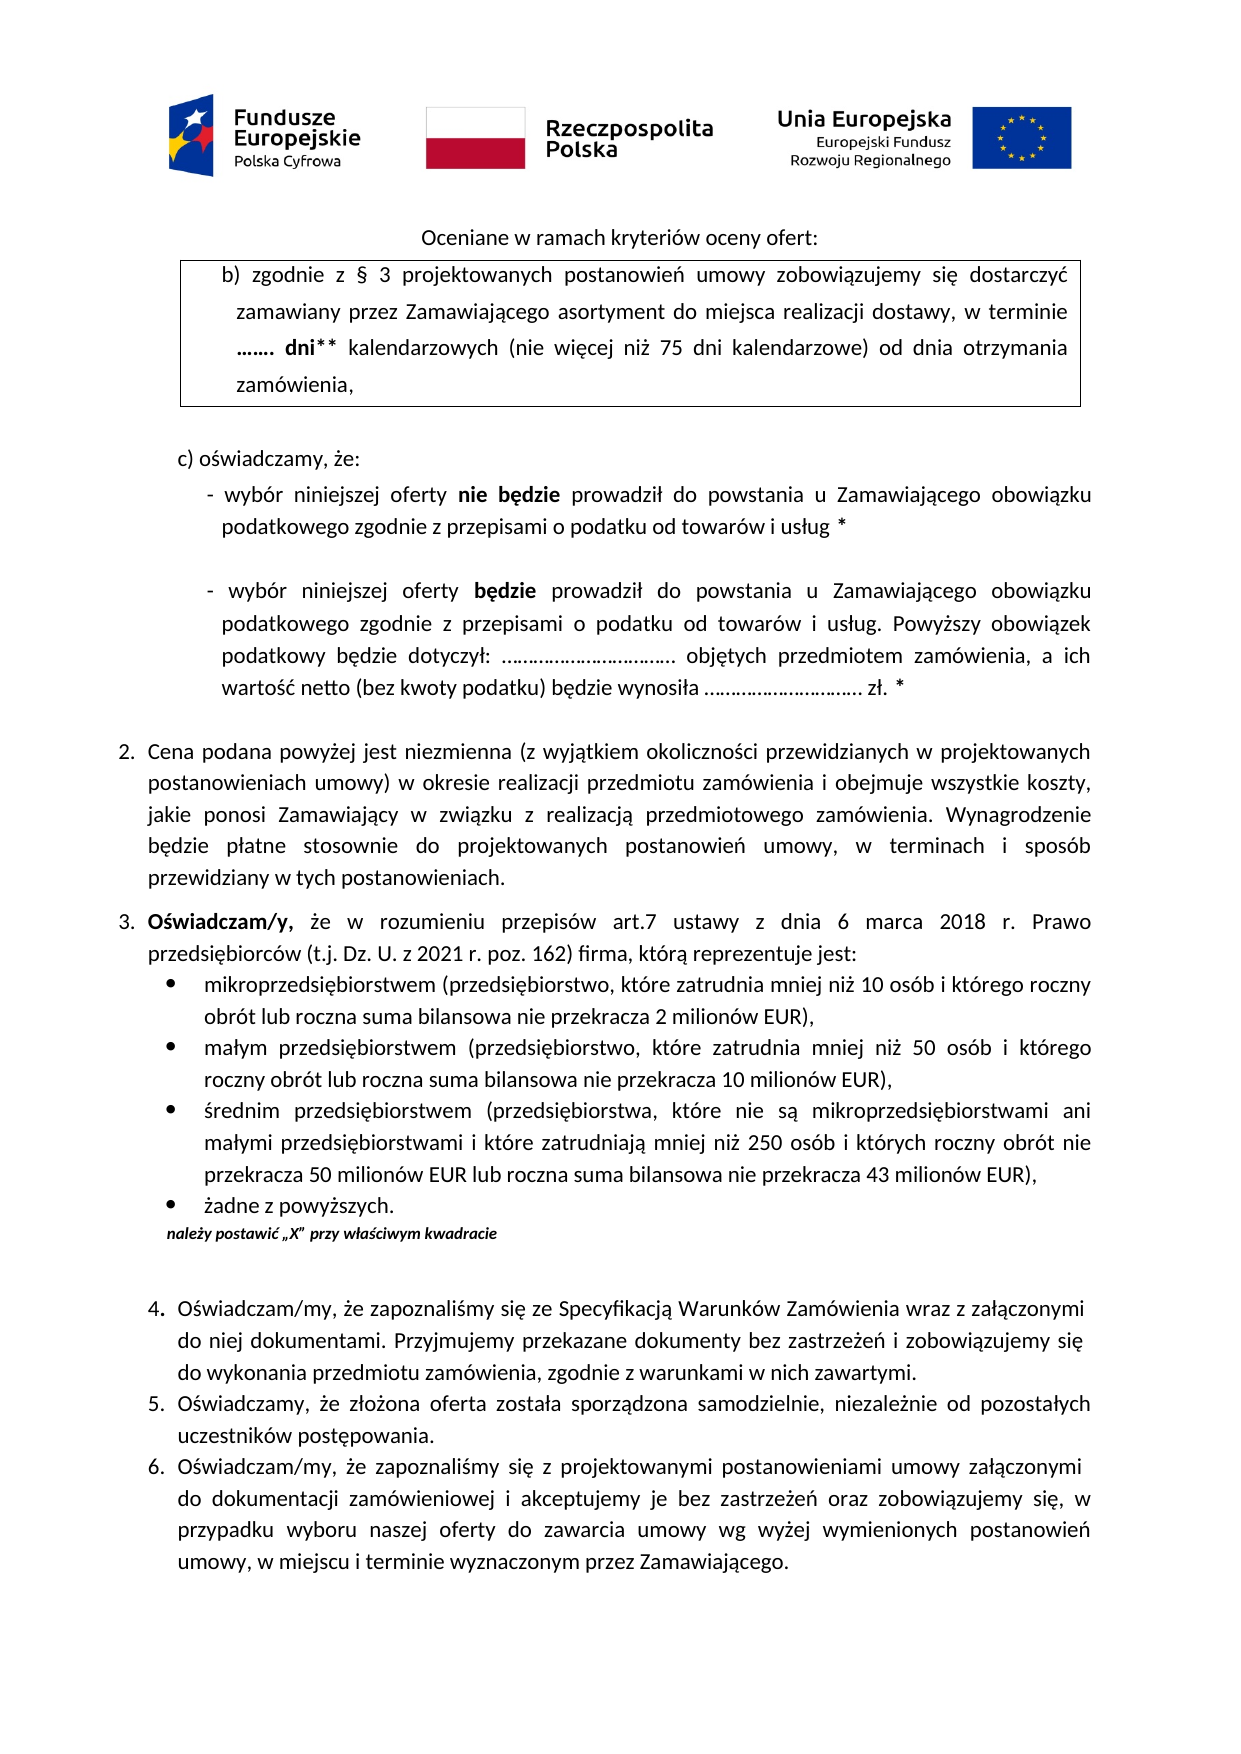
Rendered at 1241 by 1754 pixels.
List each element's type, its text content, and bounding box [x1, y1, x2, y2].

list żadne z powyższych. [166, 1191, 1093, 1219]
picture [147, 73, 1093, 197]
text Oceniane w ramach kryteriów oceny ofert: [148, 223, 1093, 251]
text 4. Oświadczam/my, że zapoznaliśmy się ze Specyfikacją Warunków Zamówienia wraz z załączonymi do niej dokumentami. Przyjmujemy przekazane dokumenty bez zastrzeżeń i zobowiązujemy się do wykonania przedmiotu zamówienia, zgodnie z warunkami w nich zawartymi. [148, 1294, 1093, 1386]
text należy postawić „X” przy właściwym kwadracie [148, 1223, 1093, 1258]
list średnim przedsiębiorstwem (przedsiębiorstwa, które nie są mikroprzedsiębiorstwami ani małymi przedsiębiorstwami i które zatrudniają mniej niż 250 osób i których roczny obrót nie przekracza 50 milionów EUR lub roczna suma bilansowa nie przekracza 43 milionów EUR), [166, 1097, 1093, 1188]
list małym przedsiębiorstwem (przedsiębiorstwo, które zatrudnia mniej niż 50 osób i którego roczny obrót lub roczna suma bilansowa nie przekracza 10 milionów EUR), [166, 1033, 1093, 1093]
list mikroprzedsiębiorstwem (przedsiębiorstwo, które zatrudnia mniej niż 10 osób i którego roczny obrót lub roczna suma bilansowa nie przekracza 2 milionów EUR), [166, 970, 1093, 1030]
text 2. Cena podana powyżej jest niezmienna (z wyjątkiem okoliczności przewidzianych w projektowanych postanowieniach umowy) w okresie realizacji przedmiotu zamówienia i obejmuje wszystkie koszty, jakie ponosi Zamawiający w związku z realizacją przedmiotowego zamówienia. Wynagrodzenie będzie płatne stosownie do projektowanych postanowień umowy, w terminach i sposób przewidziany w tych postanowieniach. [118, 737, 1093, 891]
table_header b) zgodnie z § 3 projektowanych postanowień umowy zobowiązujemy się dostarczyć zamawiany przez Zamawiającego asortyment do miejsca realizacji dostawy, w terminie ……. dni** kalendarzowych (nie więcej niż 75 dni kalendarzowe) od dnia otrzymania zamówienia, [181, 261, 1080, 406]
text - wybór niniejszej oferty nie będzie prowadził do powstania u Zamawiającego obowiązku podatkowego zgodnie z przepisami o podatku od towarów i usług * [207, 480, 1093, 540]
list Oświadczamy, że złożona oferta została sporządzona samodzielnie, niezależnie od pozostałych uczestników postępowania. [148, 1389, 1093, 1449]
list Oświadczam/my, że zapoznaliśmy się z projektowanymi postanowieniami umowy załączonymi do dokumentacji zamówieniowej i akceptujemy je bez zastrzeżeń oraz zobowiązujemy się, w przypadku wyboru naszej oferty do zawarcia umowy wg wyżej wymienionych postanowień umowy, w miejscu i terminie wyznaczonym przez Zamawiającego. [148, 1452, 1093, 1575]
text 3. Oświadczam/y, że w rozumieniu przepisów art.7 ustawy z dnia 6 marca 2018 r. Prawo przedsiębiorców (t.j. Dz. U. z 2021 r. poz. 162) firma, którą reprezentuje jest: [118, 907, 1093, 967]
text - wybór niniejszej oferty będzie prowadził do powstania u Zamawiającego obowiązku podatkowego zgodnie z przepisami o podatku od towarów i usług. Powyższy obowiązek podatkowy będzie dotyczył: …………………………… objętych przedmiotem zamówienia, a ich wartość netto (bez kwoty podatku) będzie wynosiła ………………………… zł. * [207, 577, 1093, 701]
text c) oświadczamy, że: [177, 444, 1093, 472]
